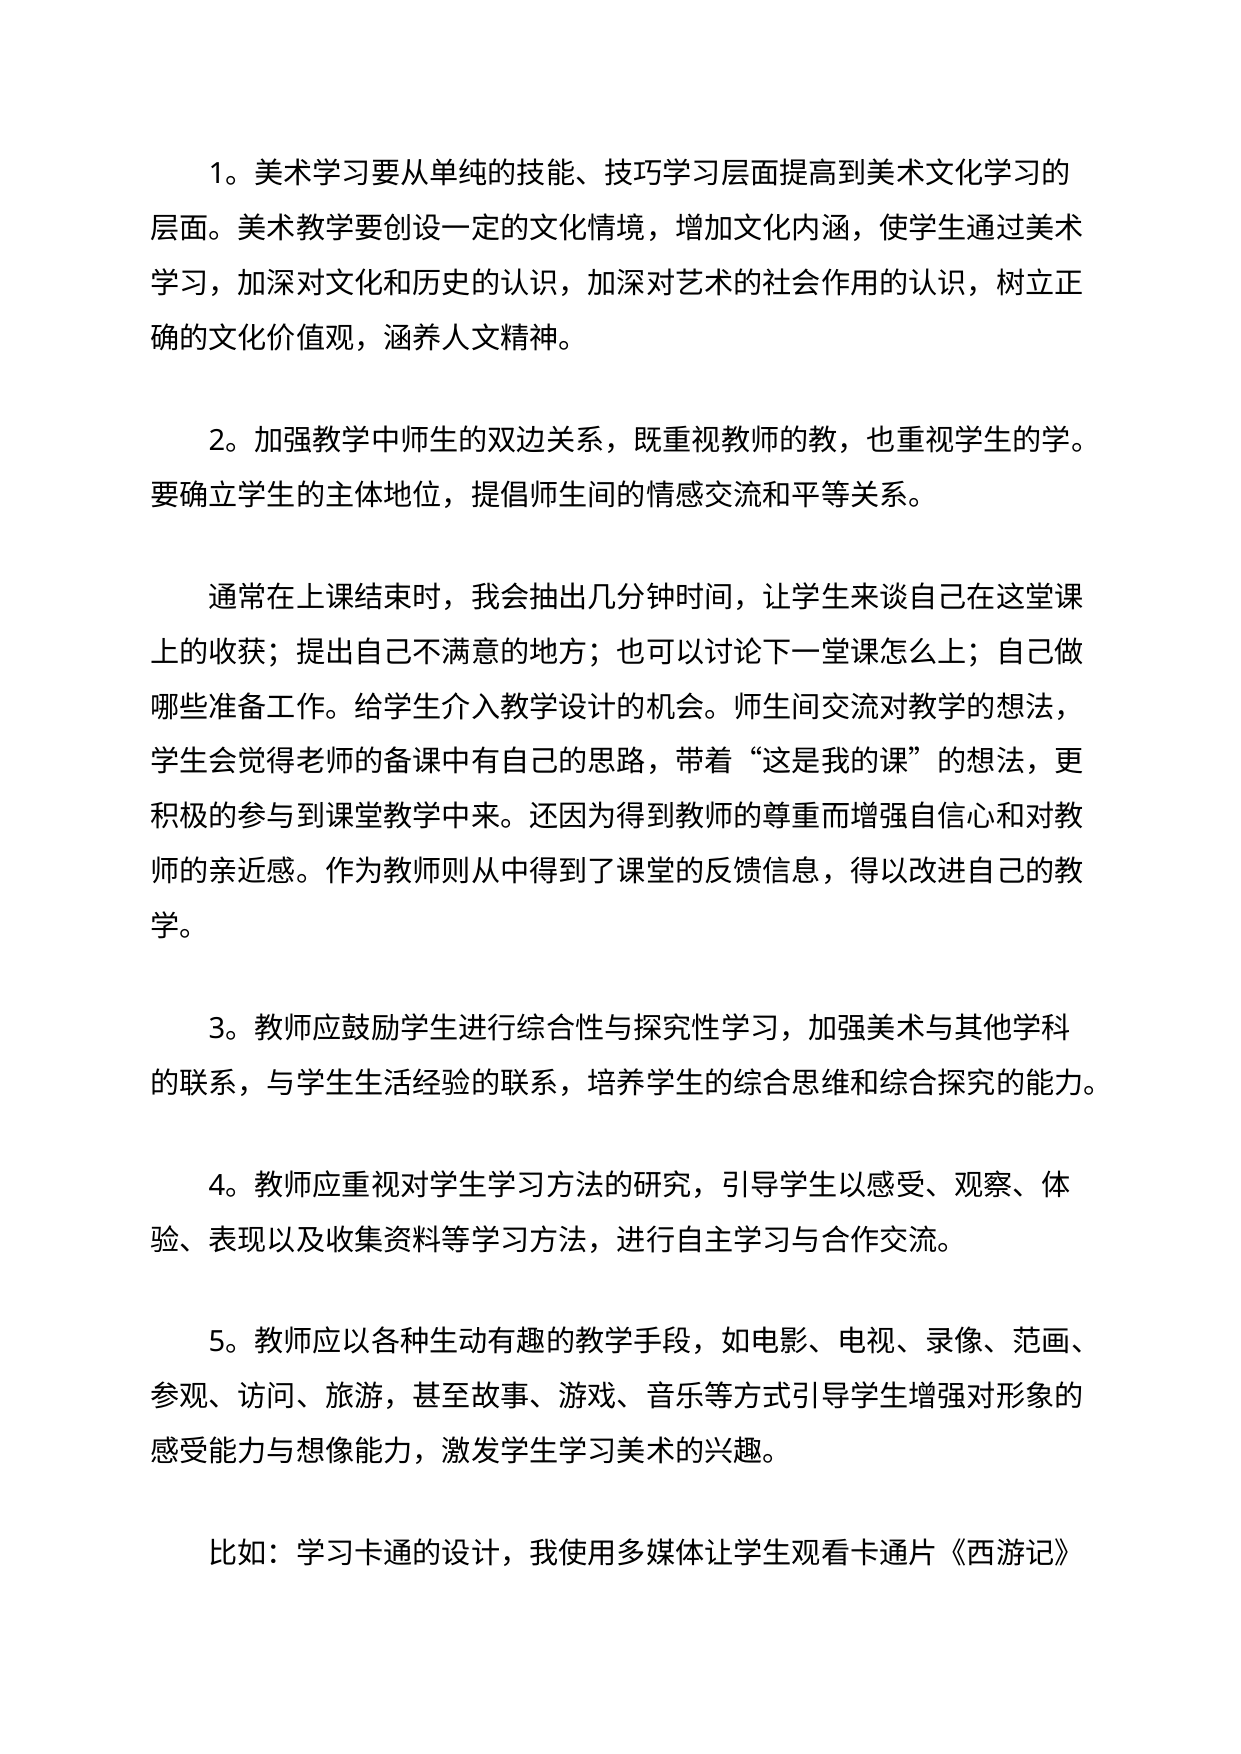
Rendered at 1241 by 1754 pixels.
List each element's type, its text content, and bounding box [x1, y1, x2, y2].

text 3。教师应鼓励学生进行综合性与探究性学习，加强美术与其他学科的联系，与学生生活经验的联系，培养学生的综合思维和综合探究的能力。 [150, 1004, 1090, 1102]
text 1。美术学习要从单纯的技能、技巧学习层面提高到美术文化学习的层面。美术教学要创设一定的文化情境，增加文化内涵，使学生通过美术学习，加深对文化和历史的认识，加深对艺术的社会作用的认识，树立正确的文化价值观，涵养人文精神。 [150, 150, 1090, 357]
text 4。教师应重视对学生学习方法的研究，引导学生以感受、观察、体验、表现以及收集资料等学习方法，进行自主学习与合作交流。 [150, 1161, 1090, 1258]
text 5。教师应以各种生动有趣的教学手段，如电影、电视、录像、范画、参观、访问、旅游，甚至故事、游戏、音乐等方式引导学生增强对形象的感受能力与想像能力，激发学生学习美术的兴趣。 [150, 1318, 1090, 1470]
text 2。加强教学中师生的双边关系，既重视教师的教，也重视学生的学。要确立学生的主体地位，提倡师生间的情感交流和平等关系。 [150, 417, 1090, 514]
text 通常在上课结束时，我会抽出几分钟时间，让学生来谈自己在这堂课上的收获；提出自己不满意的地方；也可以讨论下一堂课怎么上；自己做哪些准备工作。给学生介入教学设计的机会。师生间交流对教学的想法，学生会觉得老师的备课中有自己的思路，带着“这是我的课”的想法，更积极的参与到课堂教学中来。还因为得到教师的尊重而增强自信心和对教师的亲近感。作为教师则从中得到了课堂的反馈信息，得以改进自己的教学。 [150, 573, 1090, 945]
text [150, 1530, 1090, 1572]
